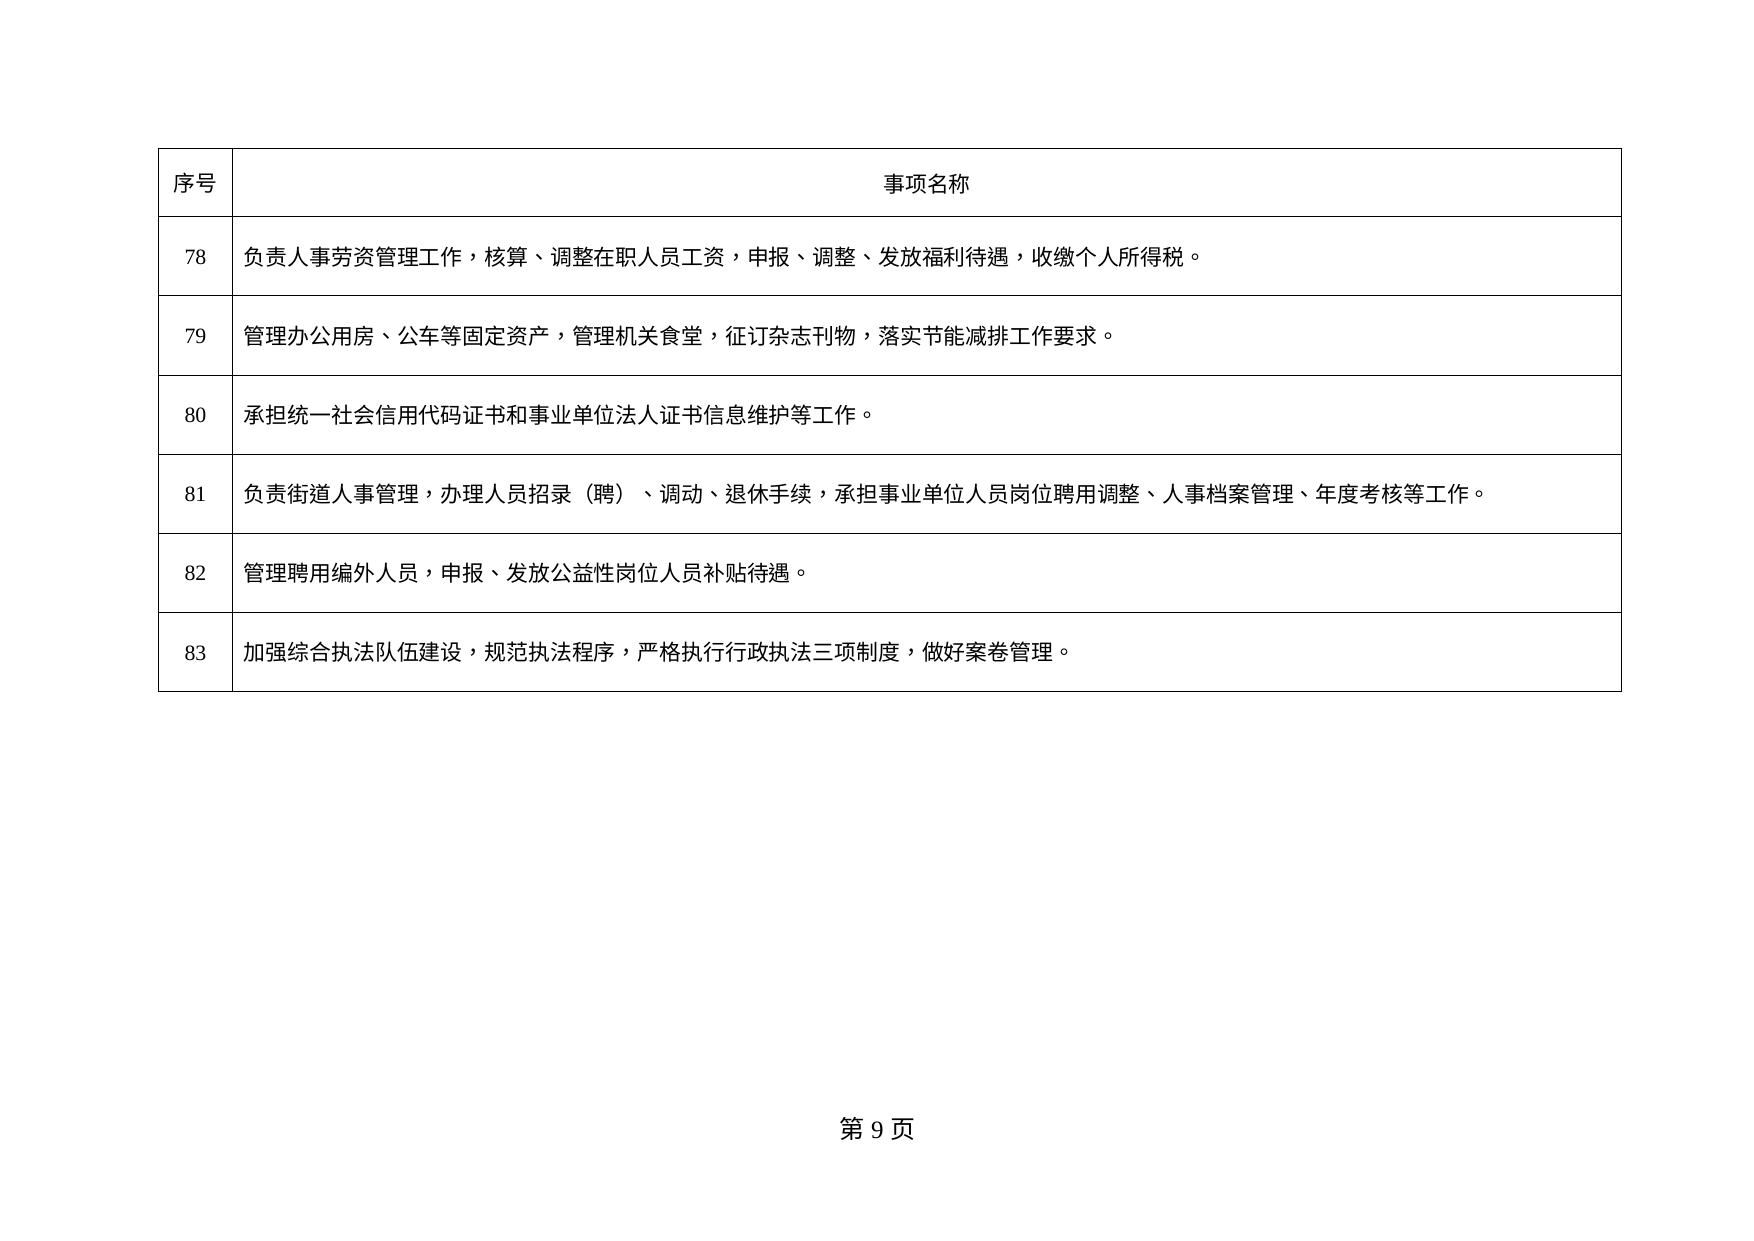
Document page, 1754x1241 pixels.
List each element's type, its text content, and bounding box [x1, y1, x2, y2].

table_cell 80 [159, 376, 232, 454]
table_cell 78 [159, 217, 232, 295]
table_cell 承担统一社会信用代码证书和事业单位法人证书信息维护等工作。 [233, 376, 1621, 454]
table_cell 81 [159, 455, 232, 533]
table_cell 83 [159, 613, 232, 691]
table_cell 负责街道人事管理，办理人员招录（聘）、调动、退休手续，承担事业单位人员岗位聘用调整、人事档案管理、年度考核等工作。 [233, 455, 1621, 533]
table_header 序号 [159, 149, 232, 216]
table_cell 加强综合执法队伍建设，规范执法程序，严格执行行政执法三项制度，做好案卷管理。 [233, 613, 1621, 691]
table_cell 82 [159, 534, 232, 612]
table_cell 负责人事劳资管理工作，核算、调整在职人员工资，申报、调整、发放福利待遇，收缴个人所得税。 [233, 217, 1621, 295]
table_cell 79 [159, 296, 232, 374]
table_header 事项名称 [233, 149, 1621, 216]
table_cell 管理办公用房、公车等固定资产，管理机关食堂，征订杂志刊物，落实节能减排工作要求。 [233, 296, 1621, 374]
table_cell 管理聘用编外人员，申报、发放公益性岗位人员补贴待遇。 [233, 534, 1621, 612]
